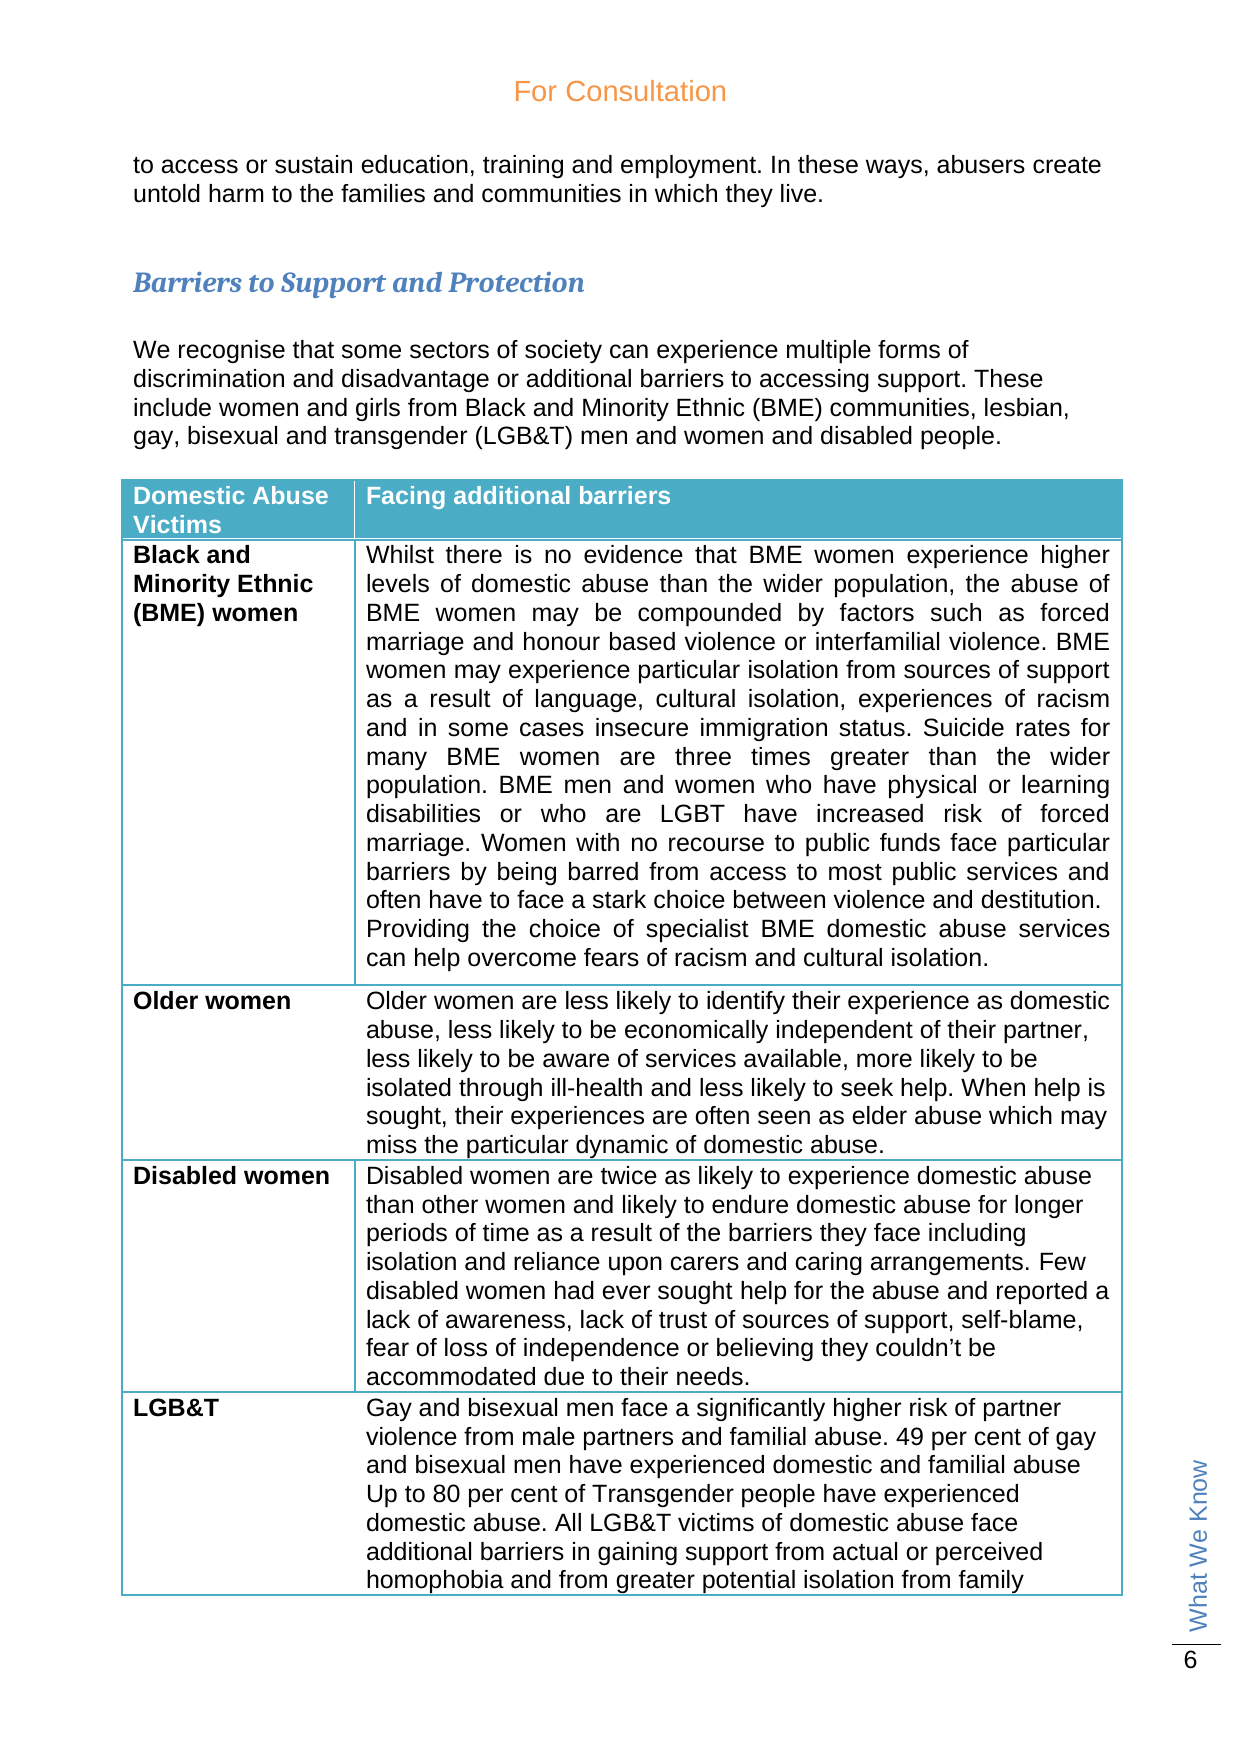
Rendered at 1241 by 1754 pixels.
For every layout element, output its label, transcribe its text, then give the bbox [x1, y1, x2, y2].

subtitle Barriers to Support and Protection [133, 267, 1107, 300]
table_header Facing additional barriers [355, 481, 1121, 538]
table_cell Disabled women are twice as likely to experience domestic abuse than other women and likely to endure domestic abuse for longer periods of time as a result of the barriers they face including isolation and reliance upon carers and caring arrangements. Few disabled women had ever sought help for the abuse and reported a lack of awareness, lack of trust of sources of support, self-blame, fear of loss of independence or believing they couldn’t be accommodated due to their needs. [356, 1161, 1121, 1391]
table_cell LGB&T [123, 1393, 354, 1594]
table_cell Older women [123, 986, 354, 1159]
table_cell Disabled women [123, 1161, 354, 1391]
table_cell Older women are less likely to identify their experience as domestic abuse, less likely to be economically independent of their partner, less likely to be aware of services available, more likely to be isolated through ill-health and less likely to seek help. When help is sought, their experiences are often seen as elder abuse which may miss the particular dynamic of domestic abuse. [355, 986, 1121, 1159]
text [133, 150, 1107, 207]
text include women and girls from Black and Minority Ethnic (BME) communities, lesbian, [133, 393, 1107, 421]
text We recognise that some sectors of society can experience multiple forms of [133, 335, 1107, 364]
text gay, bisexual and transgender (LGB&T) men and women and disabled people. [133, 421, 1107, 450]
table_cell Black and Minority Ethnic (BME) women [123, 541, 354, 984]
table_cell Whilst there is no evidence that BME women experience higher levels of domestic abuse than the wider population, the abuse of BME women may be compounded by factors such as forced marriage and honour based violence or interfamilial violence. BME women may experience particular isolation from sources of support as a result of language, cultural isolation, experiences of racism and in some cases insecure immigration status. Suicide rates for many BME women are three times greater than the wider population. BME men and women who have physical or learning disabilities or who are LGBT have increased risk of forced marriage. Women with no recourse to public funds face particular barriers by being barred from access to most public services and often have to face a stark choice between violence and destitution. Providing the choice of specialist BME domestic abuse services can help overcome fears of racism and cultural isolation. [356, 541, 1121, 984]
text discrimination and disadvantage or additional barriers to accessing support. These [133, 364, 1107, 393]
table_header Domestic Abuse Victims [123, 481, 354, 538]
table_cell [355, 1393, 1121, 1594]
